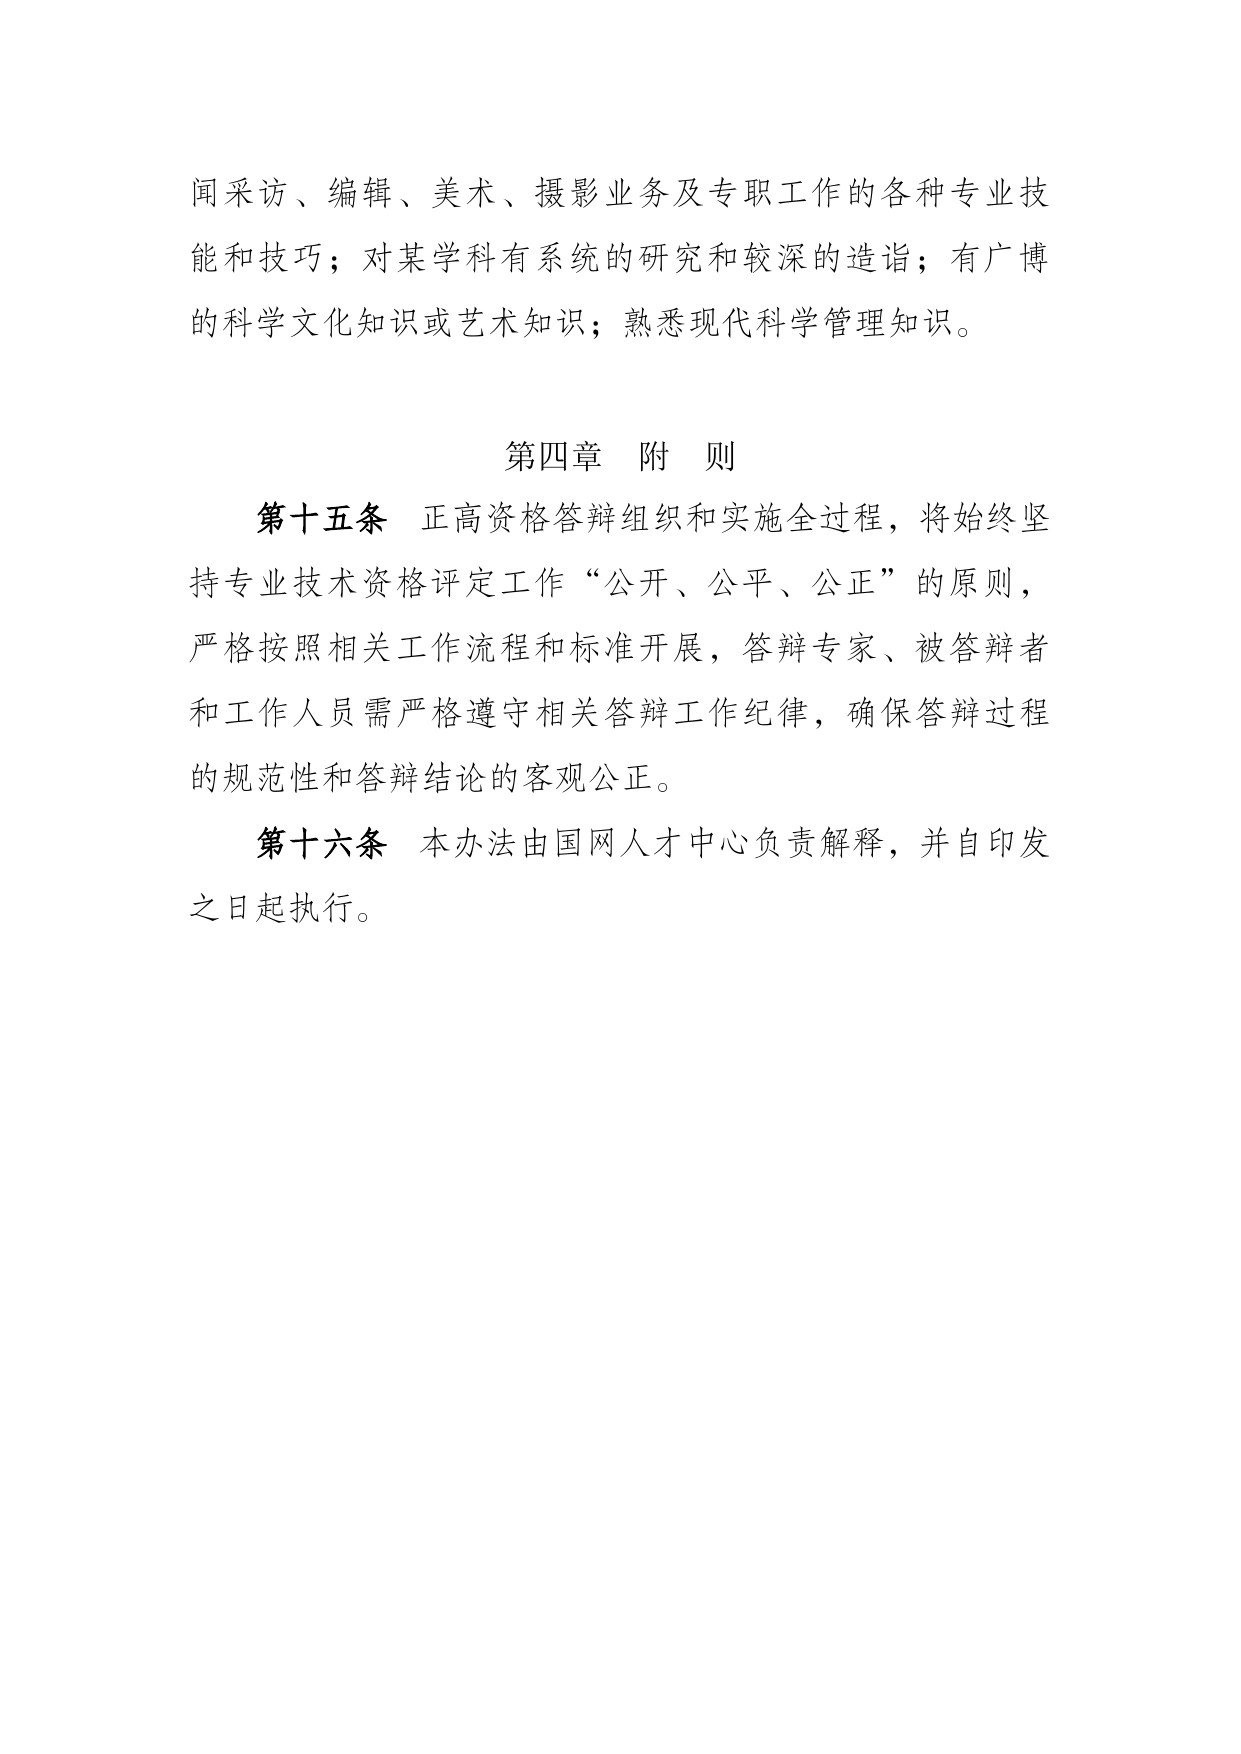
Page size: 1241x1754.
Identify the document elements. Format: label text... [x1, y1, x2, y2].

text 第十六条 本办法由国网人才中心负责解释，并自印发之日起执行。 [187, 812, 1053, 942]
text 第十五条 正高资格答辩组织和实施全过程，将始终坚持专业技术资格评定工作“公开、公平、公正”的原则，严格按照相关工作流程和标准开展，答辩专家、被答辩者和工作人员需严格遵守相关答辩工作纪律，确保答辩过程的规范性和答辩结论的客观公正。 [187, 487, 1053, 812]
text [187, 162, 1053, 357]
text 第四章 附 则 [187, 422, 1053, 487]
